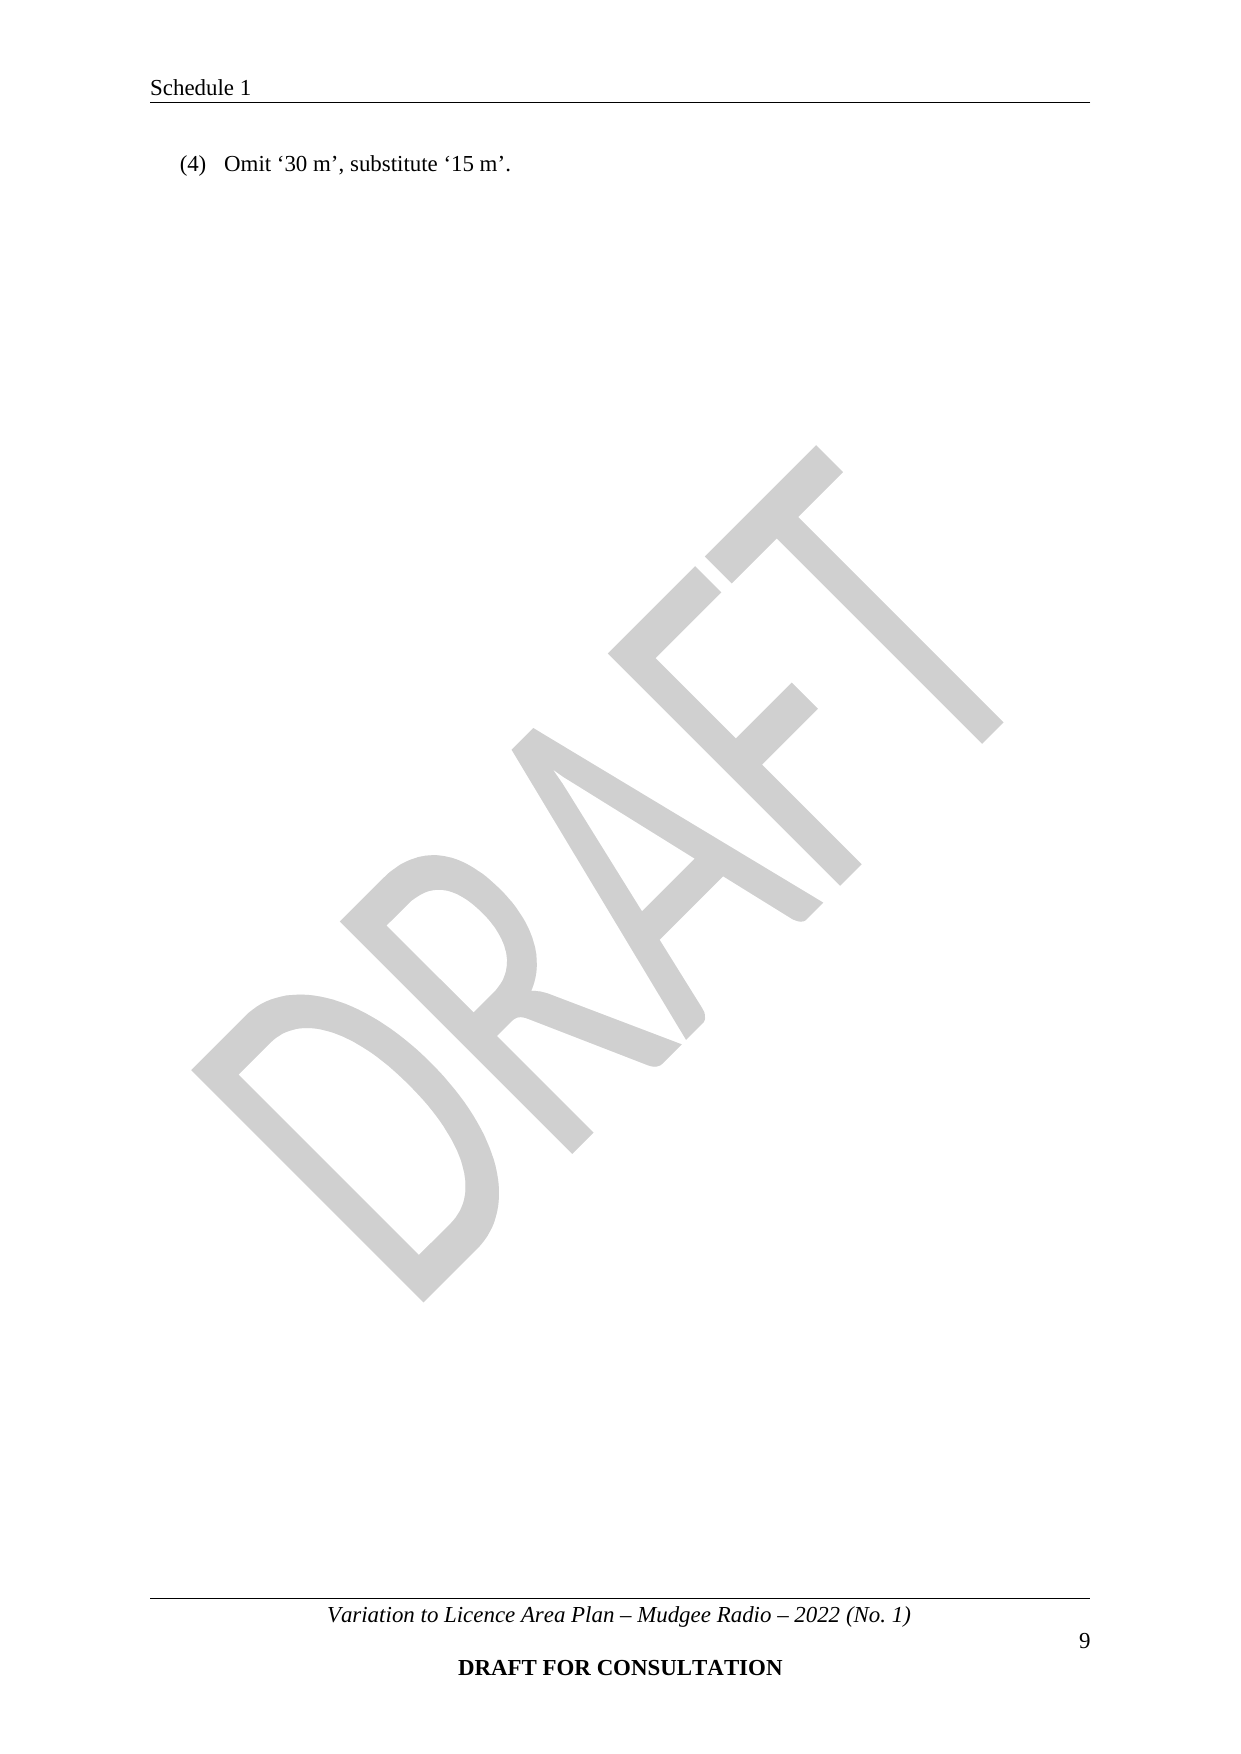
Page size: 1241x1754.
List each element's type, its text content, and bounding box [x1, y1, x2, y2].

text (4) Omit ‘30 m’, substitute ‘15 m’. [165, 150, 1090, 176]
